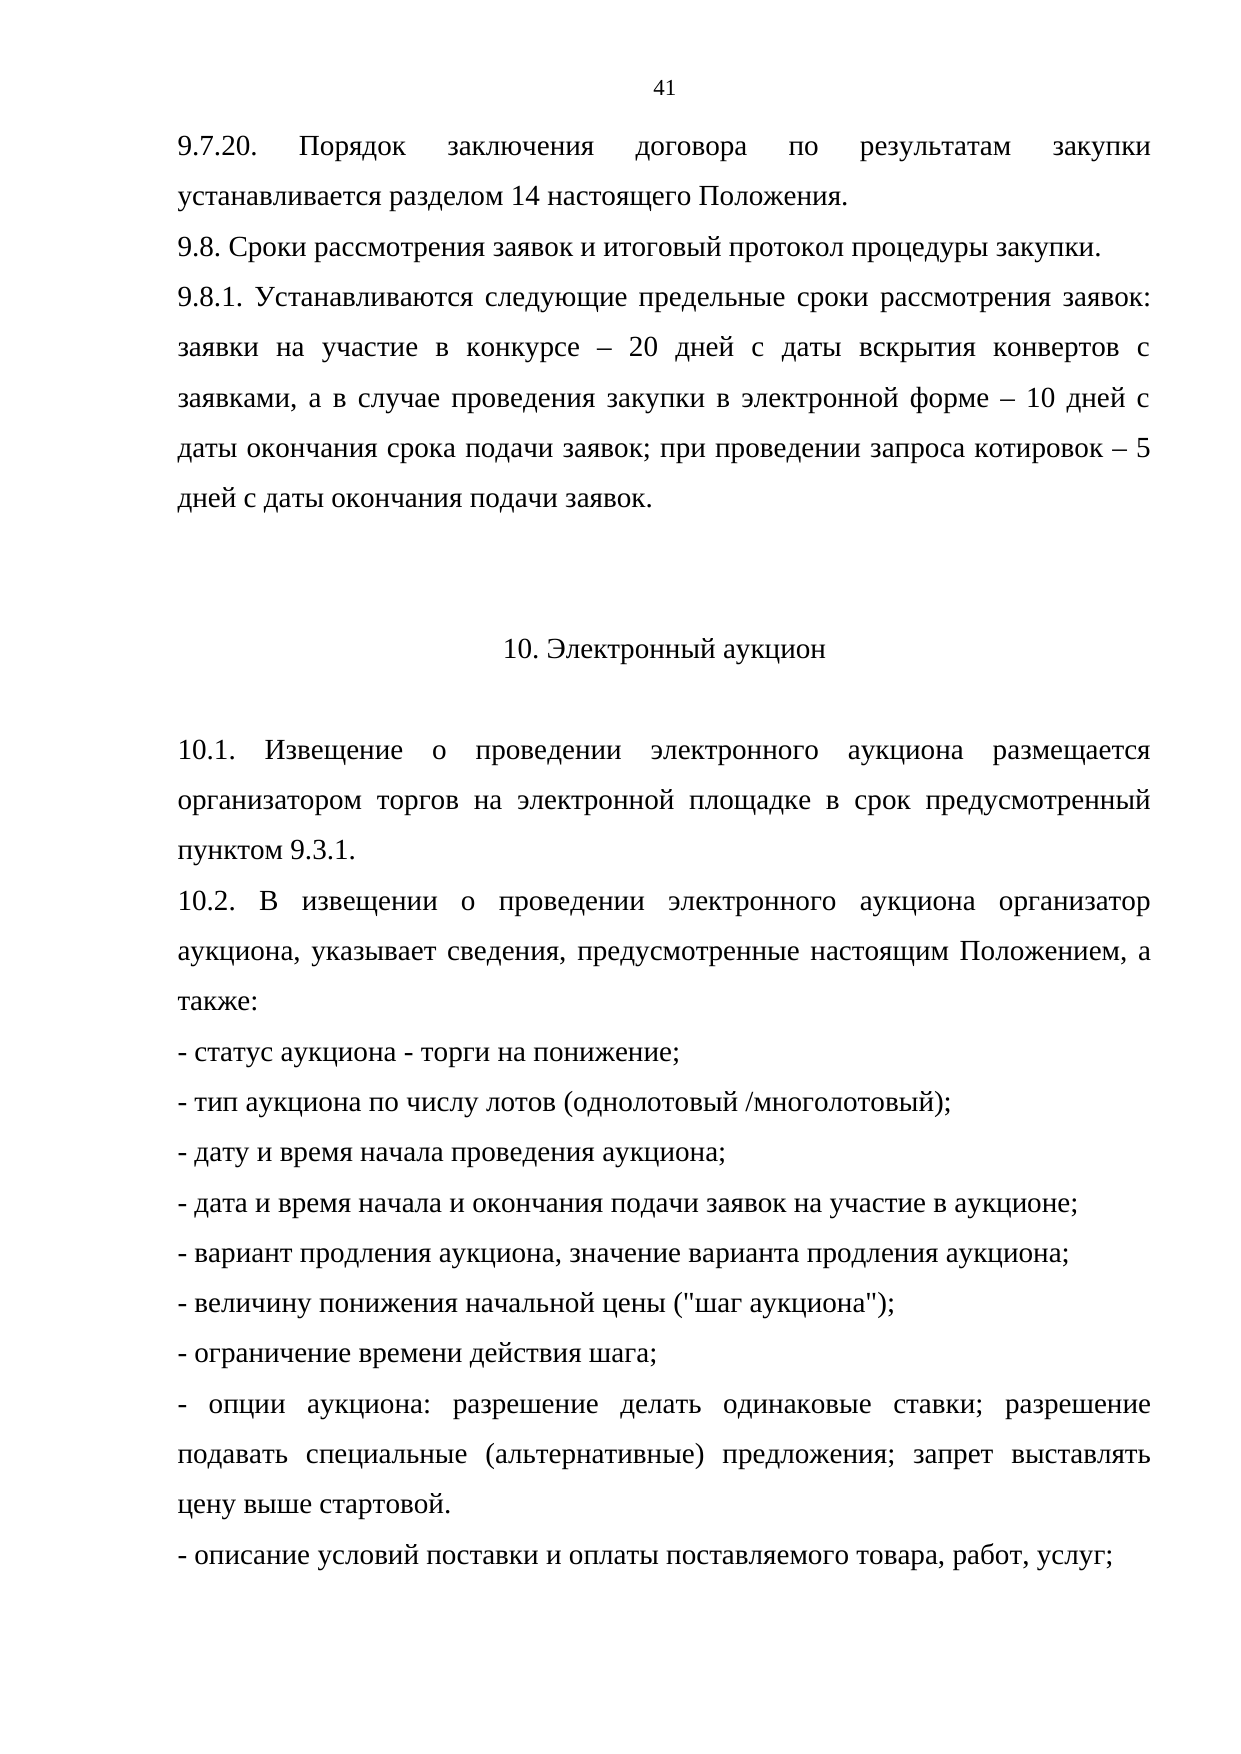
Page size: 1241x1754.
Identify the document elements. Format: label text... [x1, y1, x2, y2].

text - величину понижения начальной цены ("шаг аукциона"); [177, 1285, 1152, 1319]
text - описание условий поставки и оплаты поставляемого товара, работ, услуг; [177, 1537, 1152, 1570]
text 9.8. Сроки рассмотрения заявок и итоговый протокол процедуры закупки. [177, 229, 1152, 262]
text 10.1. Извещение о проведении электронного аукциона размещается организатором торгов на электронной площадке в срок предусмотренный пунктом 9.3.1. [177, 732, 1152, 866]
text - дату и время начала проведения аукциона; [177, 1134, 1152, 1168]
text - вариант продления аукциона, значение варианта продления аукциона; [177, 1235, 1152, 1268]
text - опции аукциона: разрешение делать одинаковые ставки; разрешение подавать специальные (альтернативные) предложения; запрет выставлять цену выше стартовой. [177, 1386, 1152, 1520]
text 9.7.20. Порядок заключения договора по результатам закупки устанавливается разделом 14 настоящего Положения. [177, 128, 1152, 212]
text - тип аукциона по числу лотов (однолотовый /многолотовый); [177, 1084, 1152, 1118]
text 10.2. В извещении о проведении электронного аукциона организатор аукциона, указывает сведения, предусмотренные настоящим Положением, а также: [177, 883, 1152, 1017]
text - статус аукциона - торги на понижение; [177, 1034, 1152, 1067]
text 10. Электронный аукцион [177, 631, 1152, 665]
text - ограничение времени действия шага; [177, 1336, 1152, 1369]
text - дата и время начала и окончания подачи заявок на участие в аукционе; [177, 1185, 1152, 1218]
text 9.8.1. Устанавливаются следующие предельные сроки рассмотрения заявок: заявки на участие в конкурсе – 20 дней с даты вскрытия конвертов с заявками, а в случае проведения закупки в электронной форме – 10 дней с даты окончания срока подачи заявок; при проведении запроса котировок – 5 дней с даты окончания подачи заявок. [177, 279, 1152, 514]
